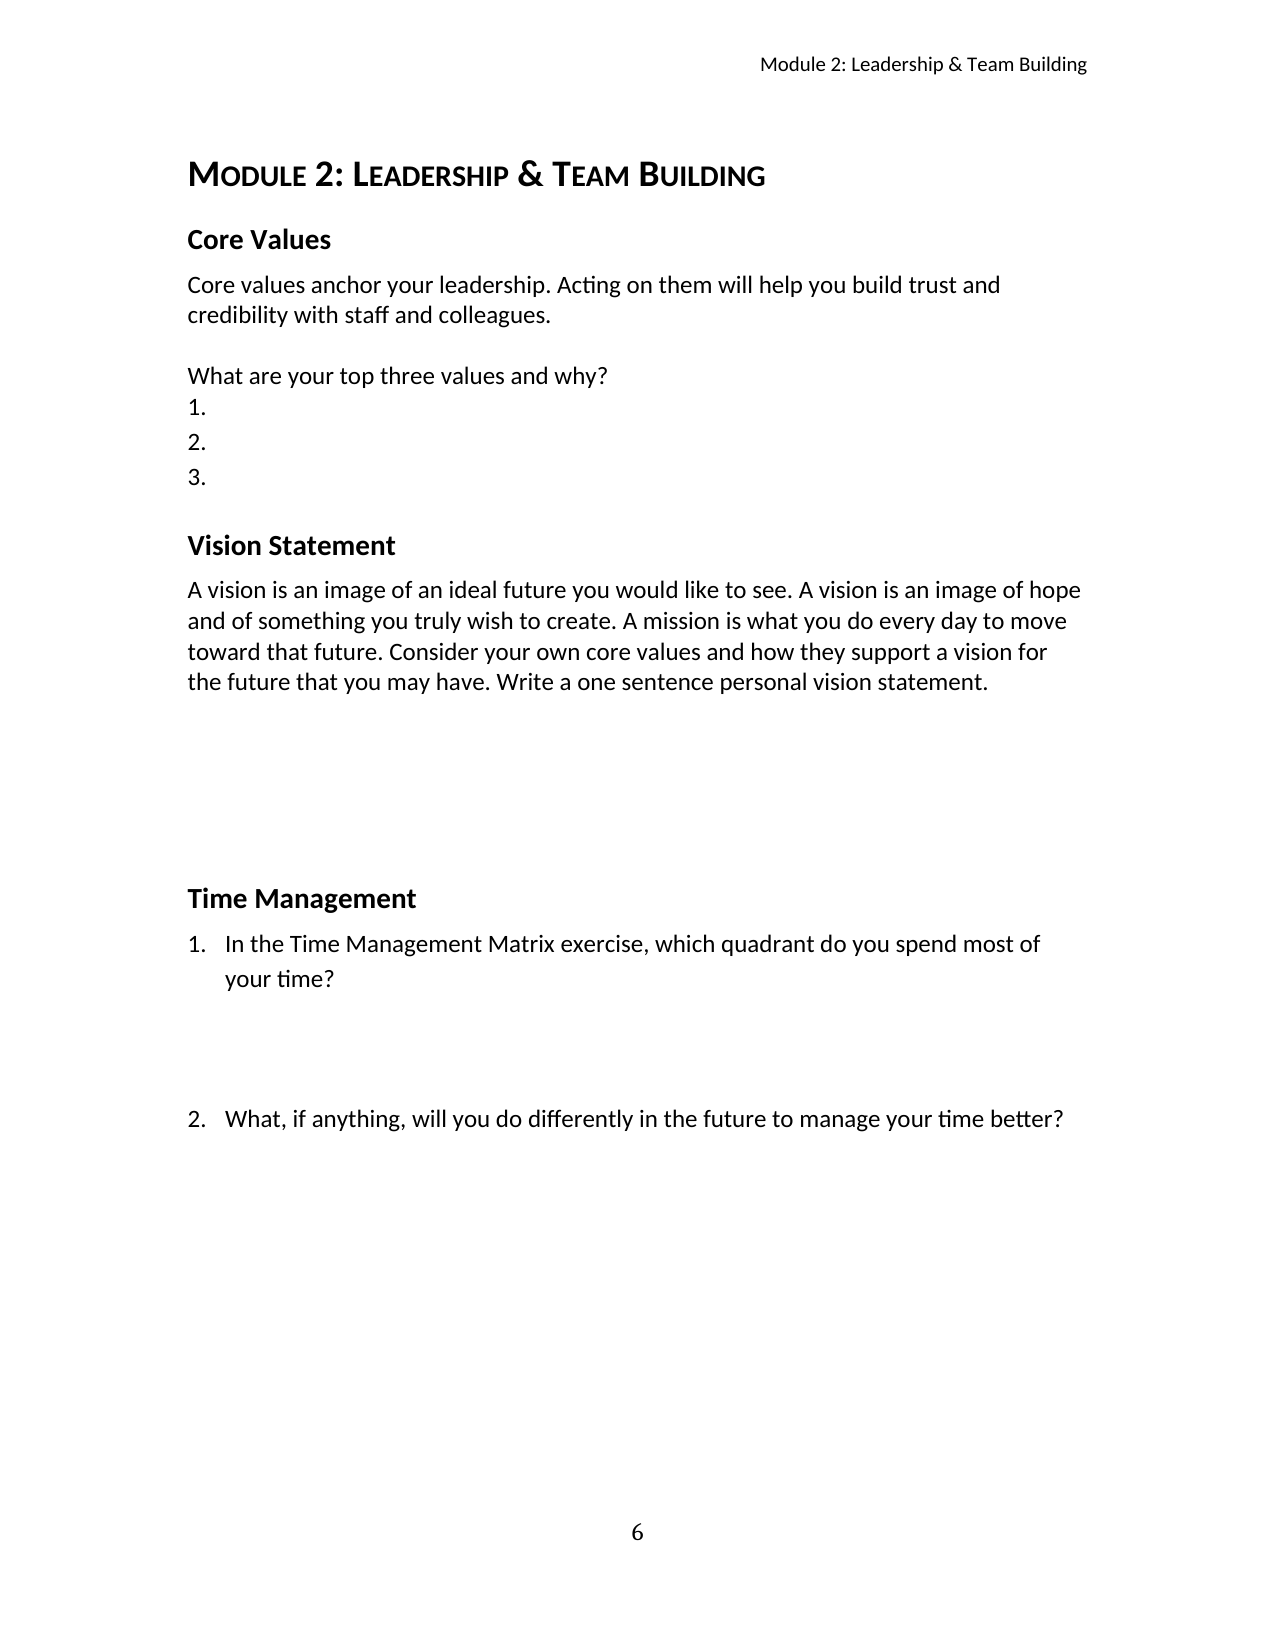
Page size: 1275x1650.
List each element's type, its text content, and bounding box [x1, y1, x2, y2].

text Vision Statement [187, 527, 1087, 562]
text What are your top three values and why? [187, 361, 1087, 391]
text Core Values [187, 221, 1087, 256]
list In the Time Management Matrix exercise, which quadrant do you spend most of your time? [187, 928, 1087, 993]
text Time Management [187, 880, 1087, 916]
text A vision is an image of an ideal future you would like to see. A vision is an image of hope and of something you truly wish to create. A mission is what you do every day to move toward that future. Consider your own core values and how they support a vision for the future that you may have. Write a one sentence personal vision statement. [187, 575, 1087, 697]
list What, if anything, will you do differently in the future to manage your time better? [187, 1103, 1087, 1133]
text Module 2: Leadership & Team Building [187, 150, 1087, 196]
text Core values anchor your leadership. Acting on them will help you build trust and credibility with staff and colleagues. [187, 269, 1087, 330]
